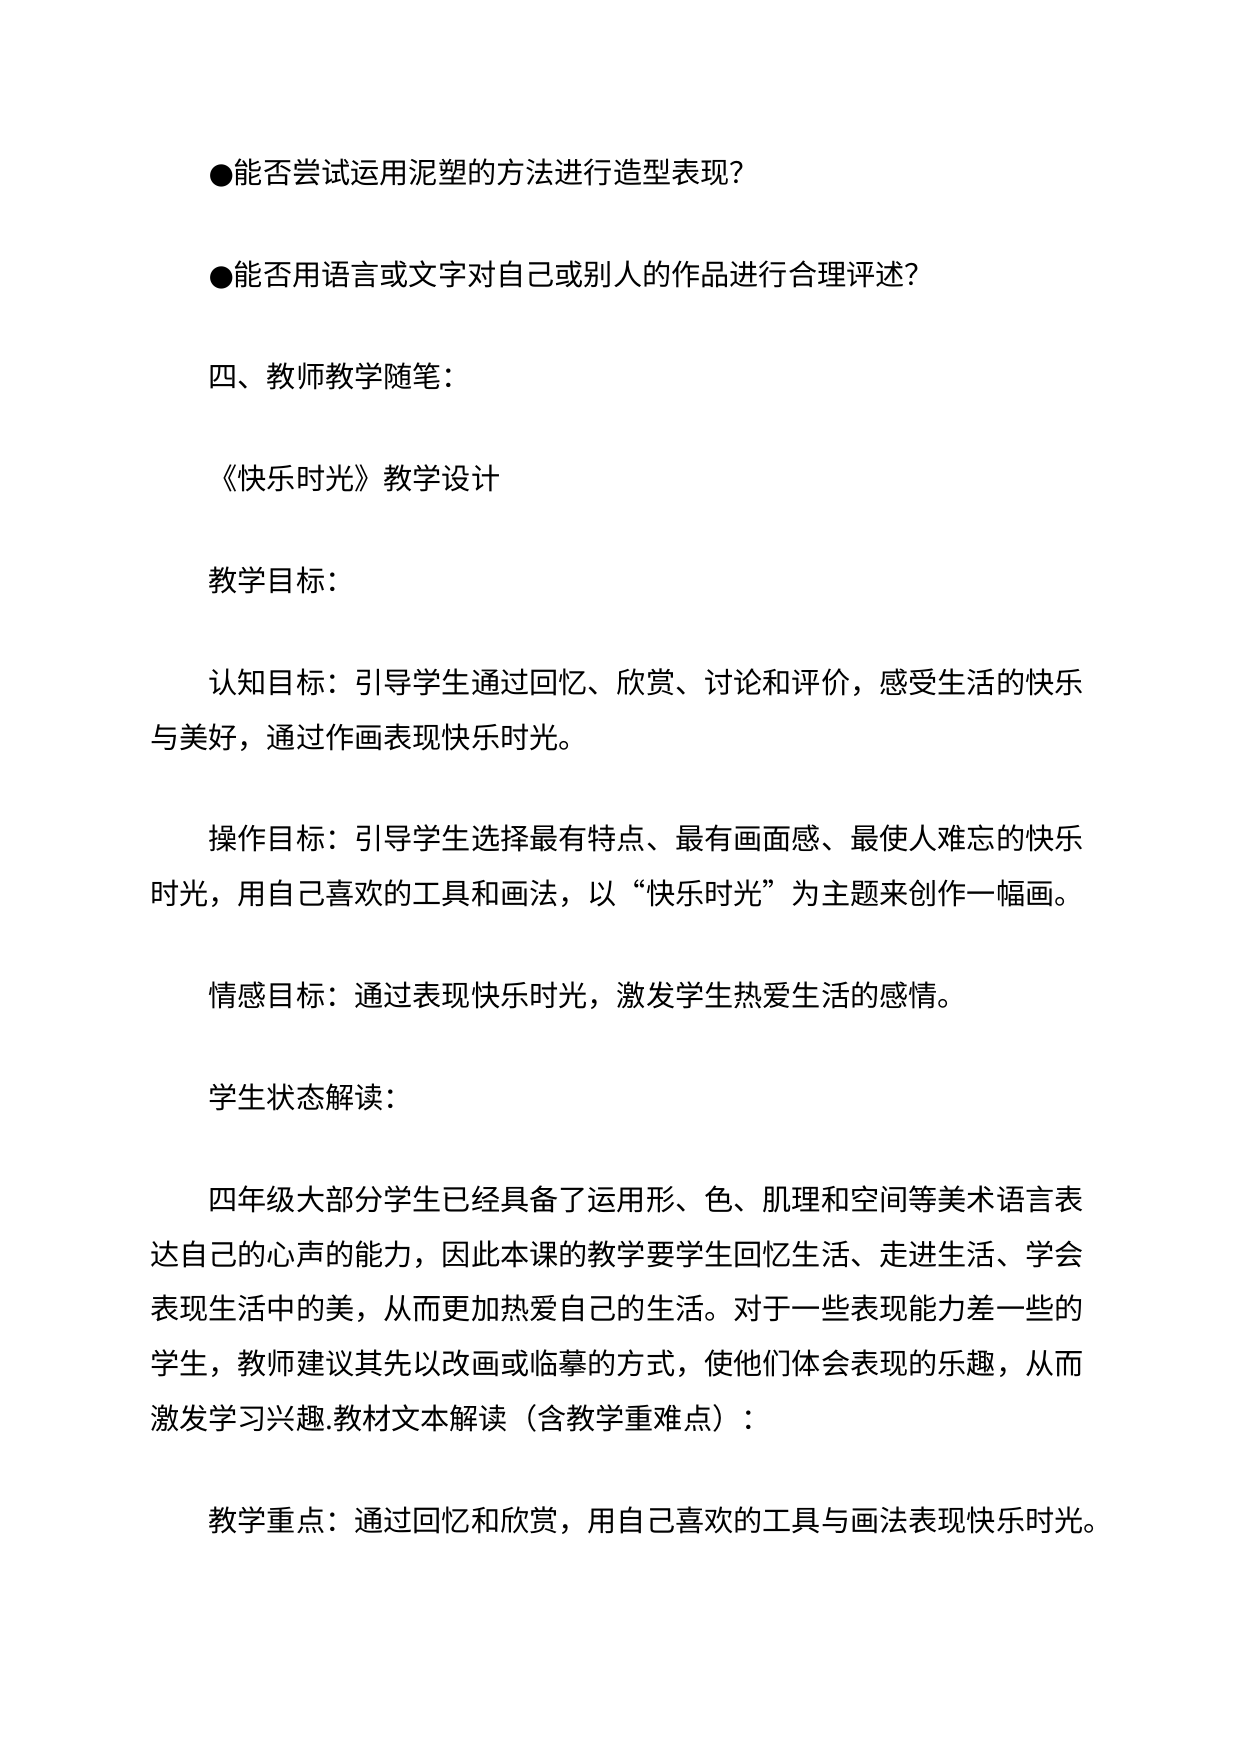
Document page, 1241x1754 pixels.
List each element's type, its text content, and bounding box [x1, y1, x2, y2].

text 情感目标：通过表现快乐时光，激发学生热爱生活的感情。 [150, 973, 1090, 1015]
text 学生状态解读： [150, 1074, 1090, 1117]
text ●能否尝试运用泥塑的方法进行造型表现？ [150, 150, 1090, 192]
text 四年级大部分学生已经具备了运用形、色、肌理和空间等美术语言表达自己的心声的能力，因此本课的教学要学生回忆生活、走进生活、学会表现生活中的美，从而更加热爱自己的生活。对于一些表现能力差一些的学生，教师建议其先以改画或临摹的方式，使他们体会表现的乐趣，从而激发学习兴趣.教材文本解读（含教学重难点）： [150, 1176, 1090, 1438]
text 教学目标： [150, 557, 1090, 600]
text 四、教师教学随笔： [150, 354, 1090, 396]
text 《快乐时光》教学设计 [150, 456, 1090, 498]
text 教学重点：通过回忆和欣赏，用自己喜欢的工具与画法表现快乐时光。 [150, 1498, 1090, 1540]
text 认知目标：引导学生通过回忆、欣赏、讨论和评价，感受生活的快乐与美好，通过作画表现快乐时光。 [150, 659, 1090, 756]
text 操作目标：引导学生选择最有特点、最有画面感、最使人难忘的快乐时光，用自己喜欢的工具和画法，以“快乐时光”为主题来创作一幅画。 [150, 816, 1090, 913]
text ●能否用语言或文字对自己或别人的作品进行合理评述？ [150, 252, 1090, 294]
